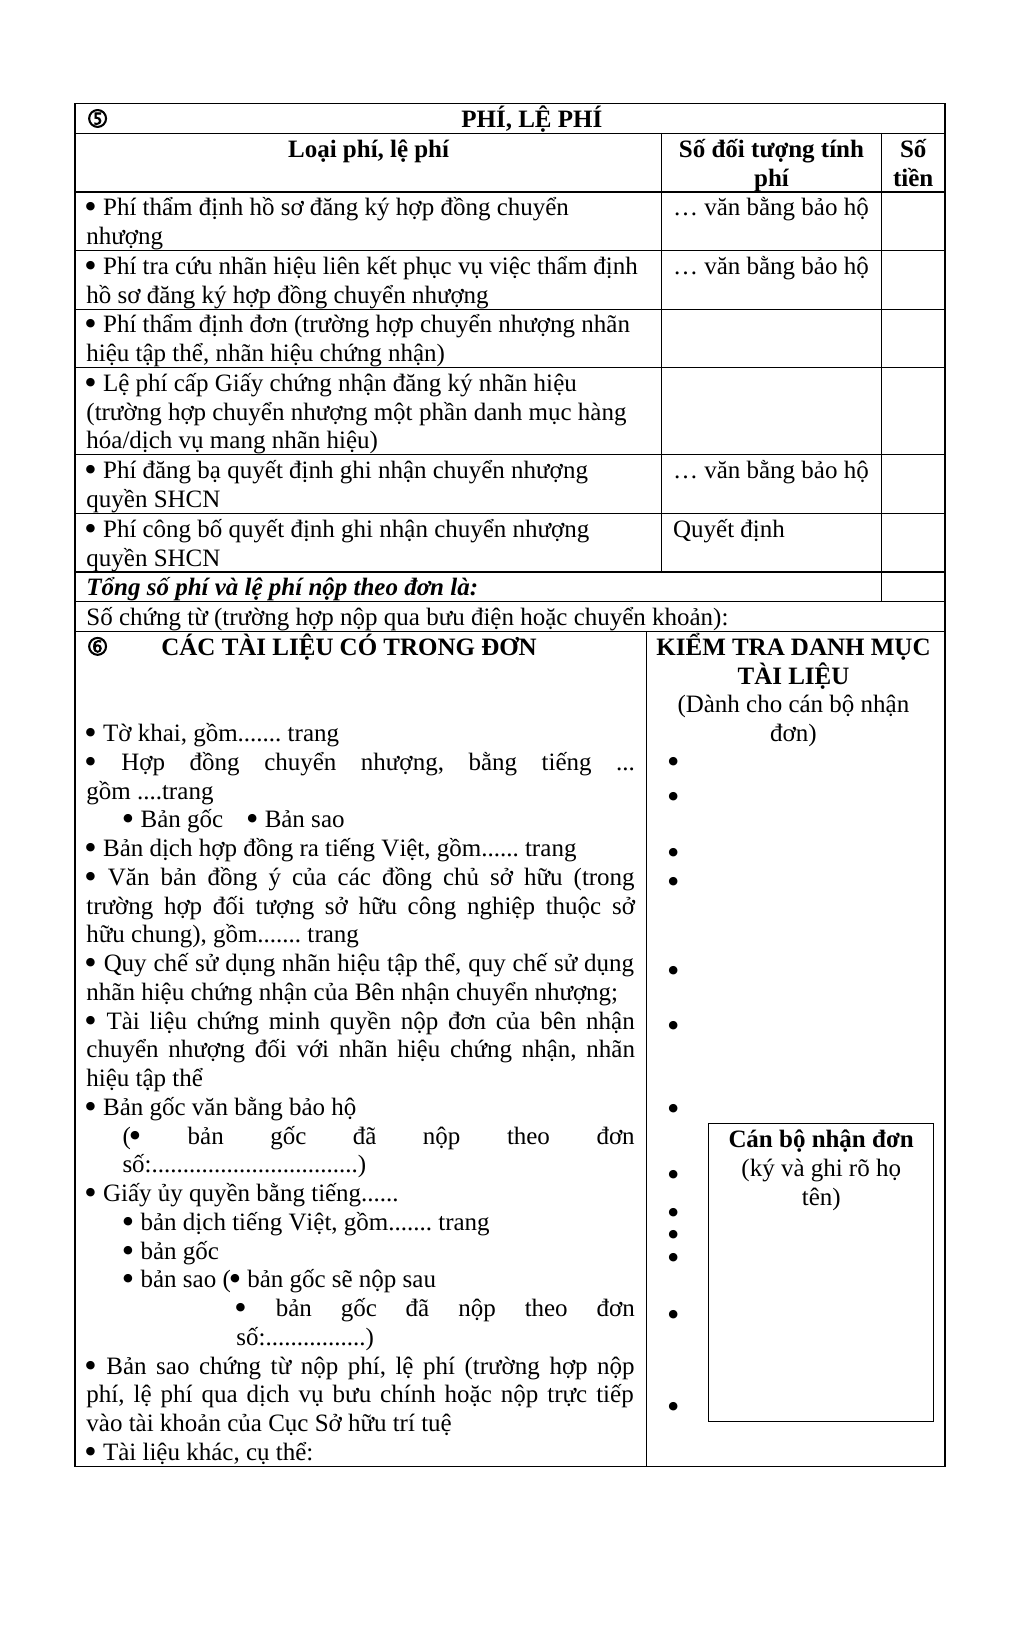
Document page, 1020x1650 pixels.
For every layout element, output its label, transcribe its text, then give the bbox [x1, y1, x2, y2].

table_cell Lệ phí cấp Giấy chứng nhận đăng ký nhãn hiệu (trường hợp chuyển nhượng một phần danh mục hàng hóa/dịch vụ mang nhãn hiệu) [76, 368, 661, 454]
table_cell [882, 573, 944, 601]
table_cell Số chứng từ (trường hợp nộp qua bưu điện hoặc chuyển khoản): [76, 602, 944, 631]
table_cell Số tiền [882, 134, 944, 191]
table_cell … văn bằng bảo hộ [662, 193, 881, 250]
table_cell [882, 514, 944, 571]
table_cell Tổng số phí và lệ phí nộp theo đơn là: [76, 573, 881, 601]
table_cell Số đối tượng tính phí [662, 134, 881, 191]
table_cell Quyết định [662, 514, 881, 571]
table_cell [662, 368, 881, 454]
table_cell [882, 193, 944, 250]
table_cell Phí tra cứu nhãn hiệu liên kết phục vụ việc thẩm định hồ sơ đăng ký hợp đồng chuyển nhượng [76, 251, 661, 308]
table_cell [662, 310, 881, 367]
table_cell KIỂM TRA DANH MỤC TÀI LIỆU (Dành cho cán bộ nhận đơn) [647, 632, 944, 1466]
table_cell [882, 310, 944, 367]
table_cell … văn bằng bảo hộ [662, 455, 881, 513]
table_cell Phí công bố quyết định ghi nhận chuyển nhượng quyền SHCN [76, 514, 661, 571]
table_cell Phí thẩm định đơn (trường hợp chuyển nhượng nhãn hiệu tập thể, nhãn hiệu chứng nhận) [76, 310, 661, 367]
table_cell Phí đăng bạ quyết định ghi nhận chuyển nhượng quyền SHCN [76, 455, 661, 513]
table_cell CÁC TÀI LIỆU CÓ TRONG ĐƠN Tờ khai, gồm....... trang Hợp đồng chuyển nhượng, bằng tiếng ... gồm ....trang Bản gốc Bản sao Bản dịch hợp đồng ra tiếng Việt, gồm...... trang Văn bản đồng ý của các đồng chủ sở hữu (trong trường hợp đối tượng sở hữu công nghiệp thuộc sở hữu chung), gồm....... trang Quy chế sử dụng nhãn hiệu tập thể, quy chế sử dụng nhãn hiệu chứng nhận của Bên nhận chuyển nhượng; Tài liệu chứng minh quyền nộp đơn của bên nhận chuyển nhượng đối với nhãn hiệu chứng nhận, nhãn hiệu tập thể Bản gốc văn bằng bảo hộ ( bản gốc đã nộp theo đơn số:.................................) Giấy ủy quyền bằng tiếng...... bản dịch tiếng Việt, gồm....... trang bản gốc bản sao ( bản gốc sẽ nộp sau bản gốc đã nộp theo đơn số:................) Bản sao chứng từ nộp phí, lệ phí (trường hợp nộp phí, lệ phí qua dịch vụ bưu chính hoặc nộp trực tiếp vào tài khoản của Cục Sở hữu trí tuệ Tài liệu khác, cụ thể: [76, 632, 646, 1466]
table_cell [882, 251, 944, 308]
table_cell [882, 455, 944, 513]
table_cell PHÍ, LỆ PHÍ [76, 104, 944, 133]
table_cell … văn bằng bảo hộ [662, 251, 881, 308]
table_cell [882, 368, 944, 454]
table_cell Phí thẩm định hồ sơ đăng ký hợp đồng chuyển nhượng [76, 193, 661, 250]
table_cell Loại phí, lệ phí [76, 134, 661, 191]
